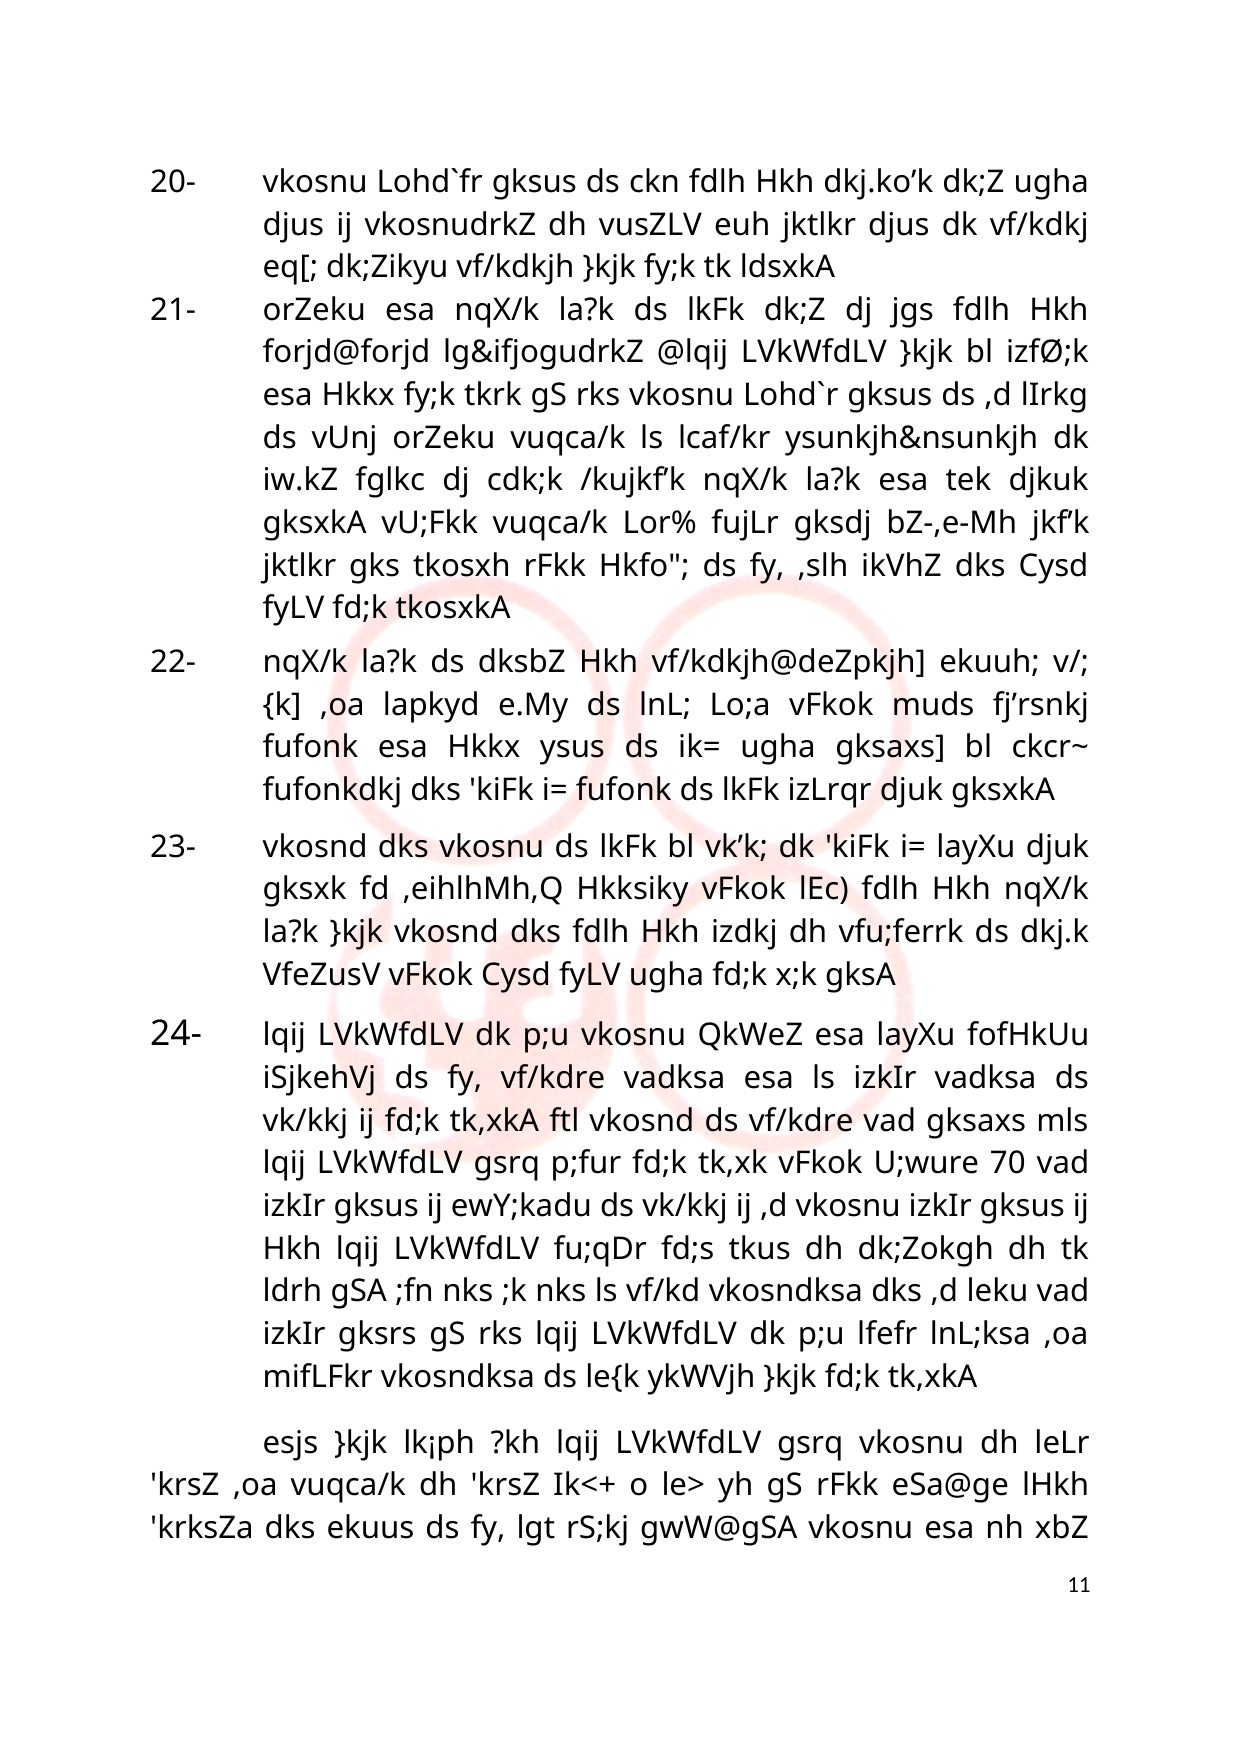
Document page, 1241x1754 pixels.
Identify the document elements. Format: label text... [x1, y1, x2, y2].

list lqij LVkWfdLV dk p;u vkosnu QkWeZ esa layXu fofHkUu iSjkehVj ds fy, vf/kdre vadksa esa ls izkIr vadksa ds vk/kkj ij fd;k tk,xkA ftl vkosnd ds vf/kdre vad gksaxs mls lqij LVkWfdLV gsrq p;fur fd;k tk,xk vFkok U;wure 70 vad izkIr gksus ij ewY;kadu ds vk/kkj ij ,d vkosnu izkIr gksus ij Hkh lqij LVkWfdLV fu;qDr fd;s tkus dh dk;Zokgh dh tk ldrh gSA ;fn nks ;k nks ls vf/kd vkosndksa dks ,d leku vad izkIr gksrs gS rks lqij LVkWfdLV dk p;u lfefr lnL;ksa ,oa mifLFkr vkosndksa ds le{k ykWVjh }kjk fd;k tk,xkA [150, 1007, 1090, 1396]
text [150, 1420, 1090, 1548]
list vkosnu Lohd`fr gksus ds ckn fdlh Hkh dkj.ko’k dk;Z ugha djus ij vkosnudrkZ dh vusZLV euh jktlkr djus dk vf/kdkj eq[; dk;Zikyu vf/kdkjh }kjk fy;k tk ldsxkA [150, 159, 1090, 287]
list vkosnd dks vkosnu ds lkFk bl vk’k; dk 'kiFk i= layXu djuk gksxk fd ,eihlhMh,Q Hkksiky vFkok lEc) fdlh Hkh nqX/k la?k }kjk vkosnd dks fdlh Hkh izdkj dh vfu;ferrk ds dkj.k VfeZusV vFkok Cysd fyLV ugha fd;k x;k gksA [150, 824, 1090, 994]
list nqX/k la?k ds dksbZ Hkh vf/kdkjh@deZpkjh] ekuuh; v/;{k] ,oa lapkyd e.My ds lnL; Lo;a vFkok muds fj’rsnkj fufonk esa Hkkx ysus ds ik= ugha gksaxs] bl ckcr~ fufonkdkj dks 'kiFk i= fufonk ds lkFk izLrqr djuk gksxkA [150, 639, 1090, 809]
list orZeku esa nqX/k la?k ds lkFk dk;Z dj jgs fdlh Hkh forjd@forjd lg&ifjogudrkZ @lqij LVkWfdLV }kjk bl izfØ;k esa Hkkx fy;k tkrk gS rks vkosnu Lohd`r gksus ds ,d lIrkg ds vUnj orZeku vuqca/k ls lcaf/kr ysunkjh&nsunkjh dk iw.kZ fglkc dj cdk;k /kujkf’k nqX/k la?k esa tek djkuk gksxkA vU;Fkk vuqca/k Lor% fujLr gksdj bZ-,e-Mh jkf’k jktlkr gks tkosxh rFkk Hkfo"; ds fy, ,slh ikVhZ dks Cysd fyLV fd;k tkosxkA [150, 287, 1090, 628]
